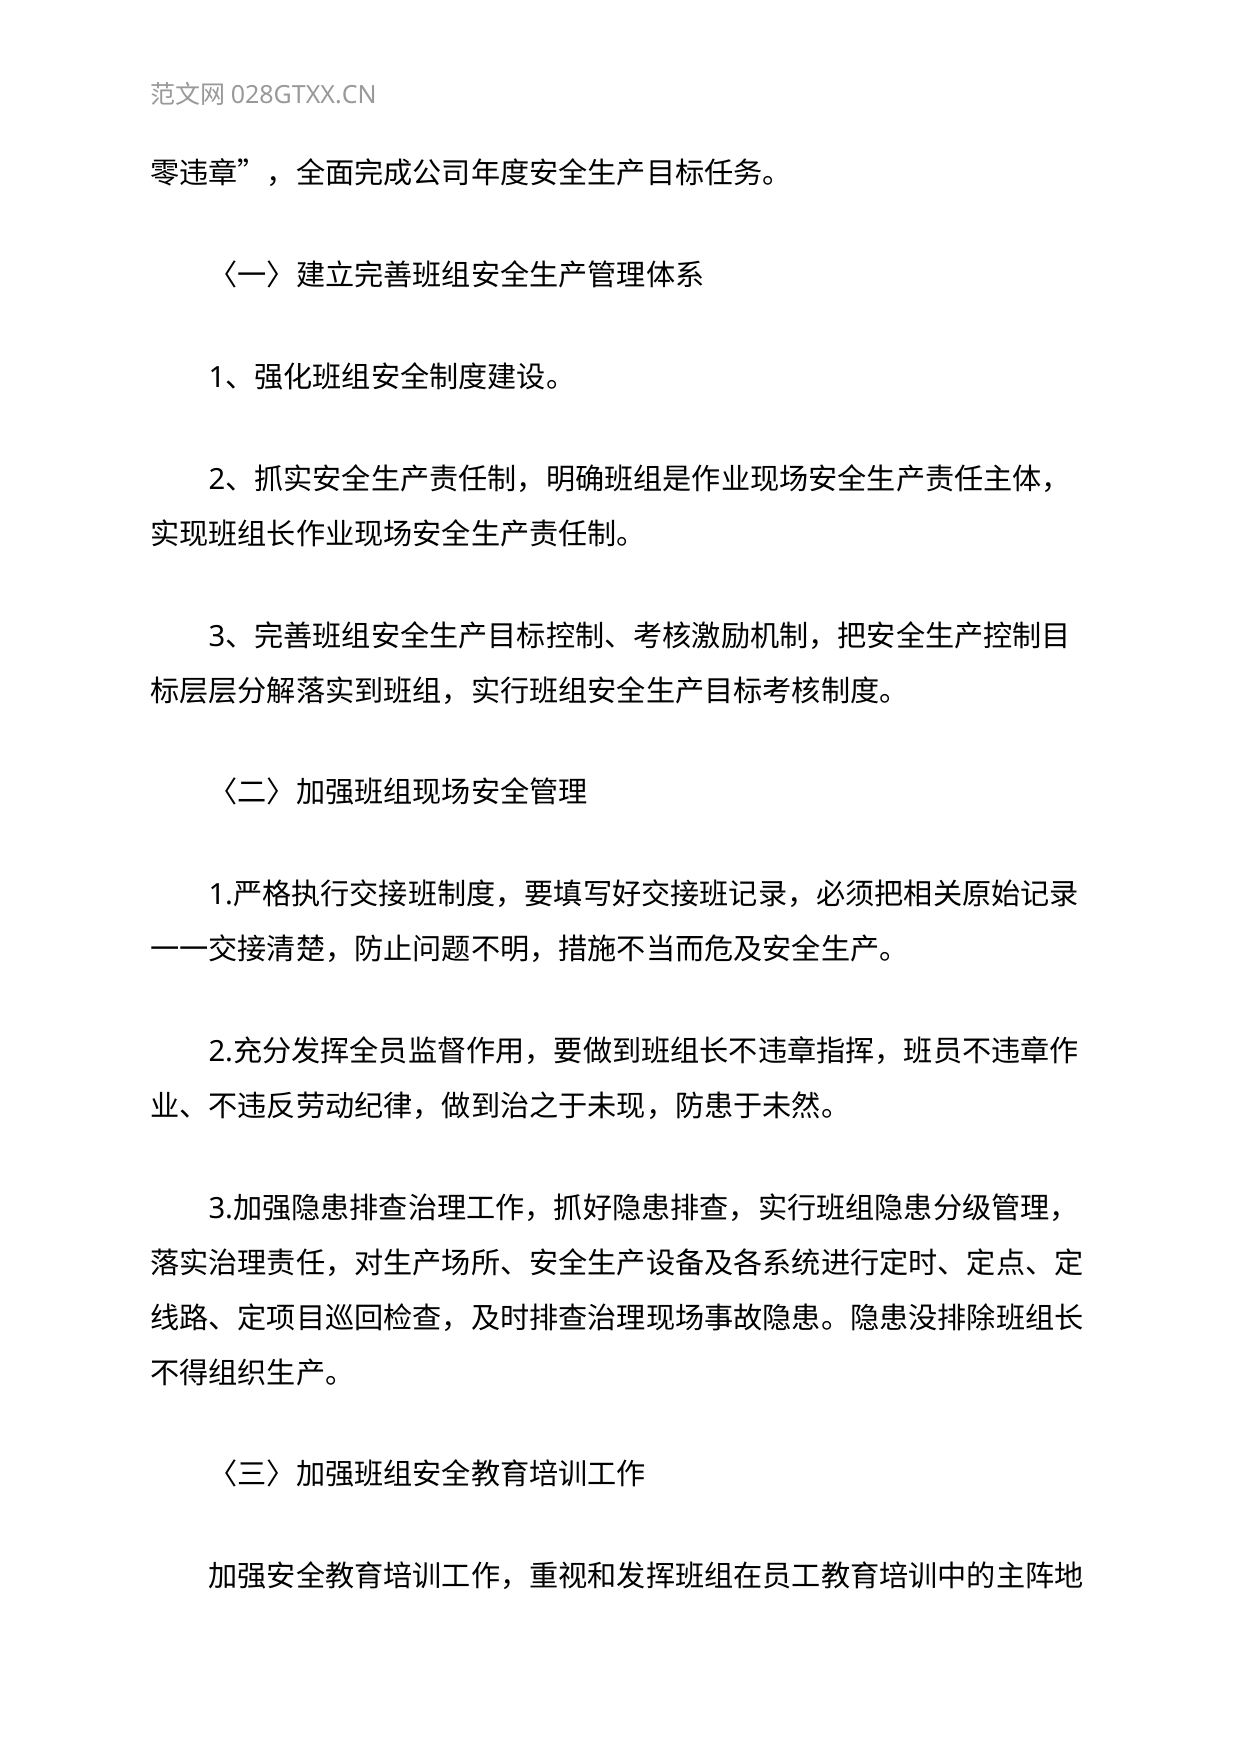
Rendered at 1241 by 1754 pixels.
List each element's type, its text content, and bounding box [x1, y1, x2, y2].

text 2、抓实安全生产责任制，明确班组是作业现场安全生产责任主体，实现班组长作业现场安全生产责任制。 [150, 456, 1090, 553]
text 2.充分发挥全员监督作用，要做到班组长不违章指挥，班员不违章作业、不违反劳动纪律，做到治之于未现，防患于未然。 [150, 1028, 1090, 1125]
text 〈一〉建立完善班组安全生产管理体系 [150, 252, 1090, 294]
text 〈二〉加强班组现场安全管理 [150, 769, 1090, 811]
text 3、完善班组安全生产目标控制、考核激励机制，把安全生产控制目标层层分解落实到班组，实行班组安全生产目标考核制度。 [150, 612, 1090, 709]
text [150, 1553, 1090, 1595]
text 3.加强隐患排查治理工作，抓好隐患排查，实行班组隐患分级管理，落实治理责任，对生产场所、安全生产设备及各系统进行定时、定点、定线路、定项目巡回检查，及时排查治理现场事故隐患。隐患没排除班组长不得组织生产。 [150, 1184, 1090, 1391]
text 1.严格执行交接班制度，要填写好交接班记录，必须把相关原始记录一一交接清楚，防止问题不明，措施不当而危及安全生产。 [150, 871, 1090, 968]
text 1、强化班组安全制度建设。 [150, 353, 1090, 396]
text 〈三〉加强班组安全教育培训工作 [150, 1451, 1090, 1493]
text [150, 150, 1090, 192]
